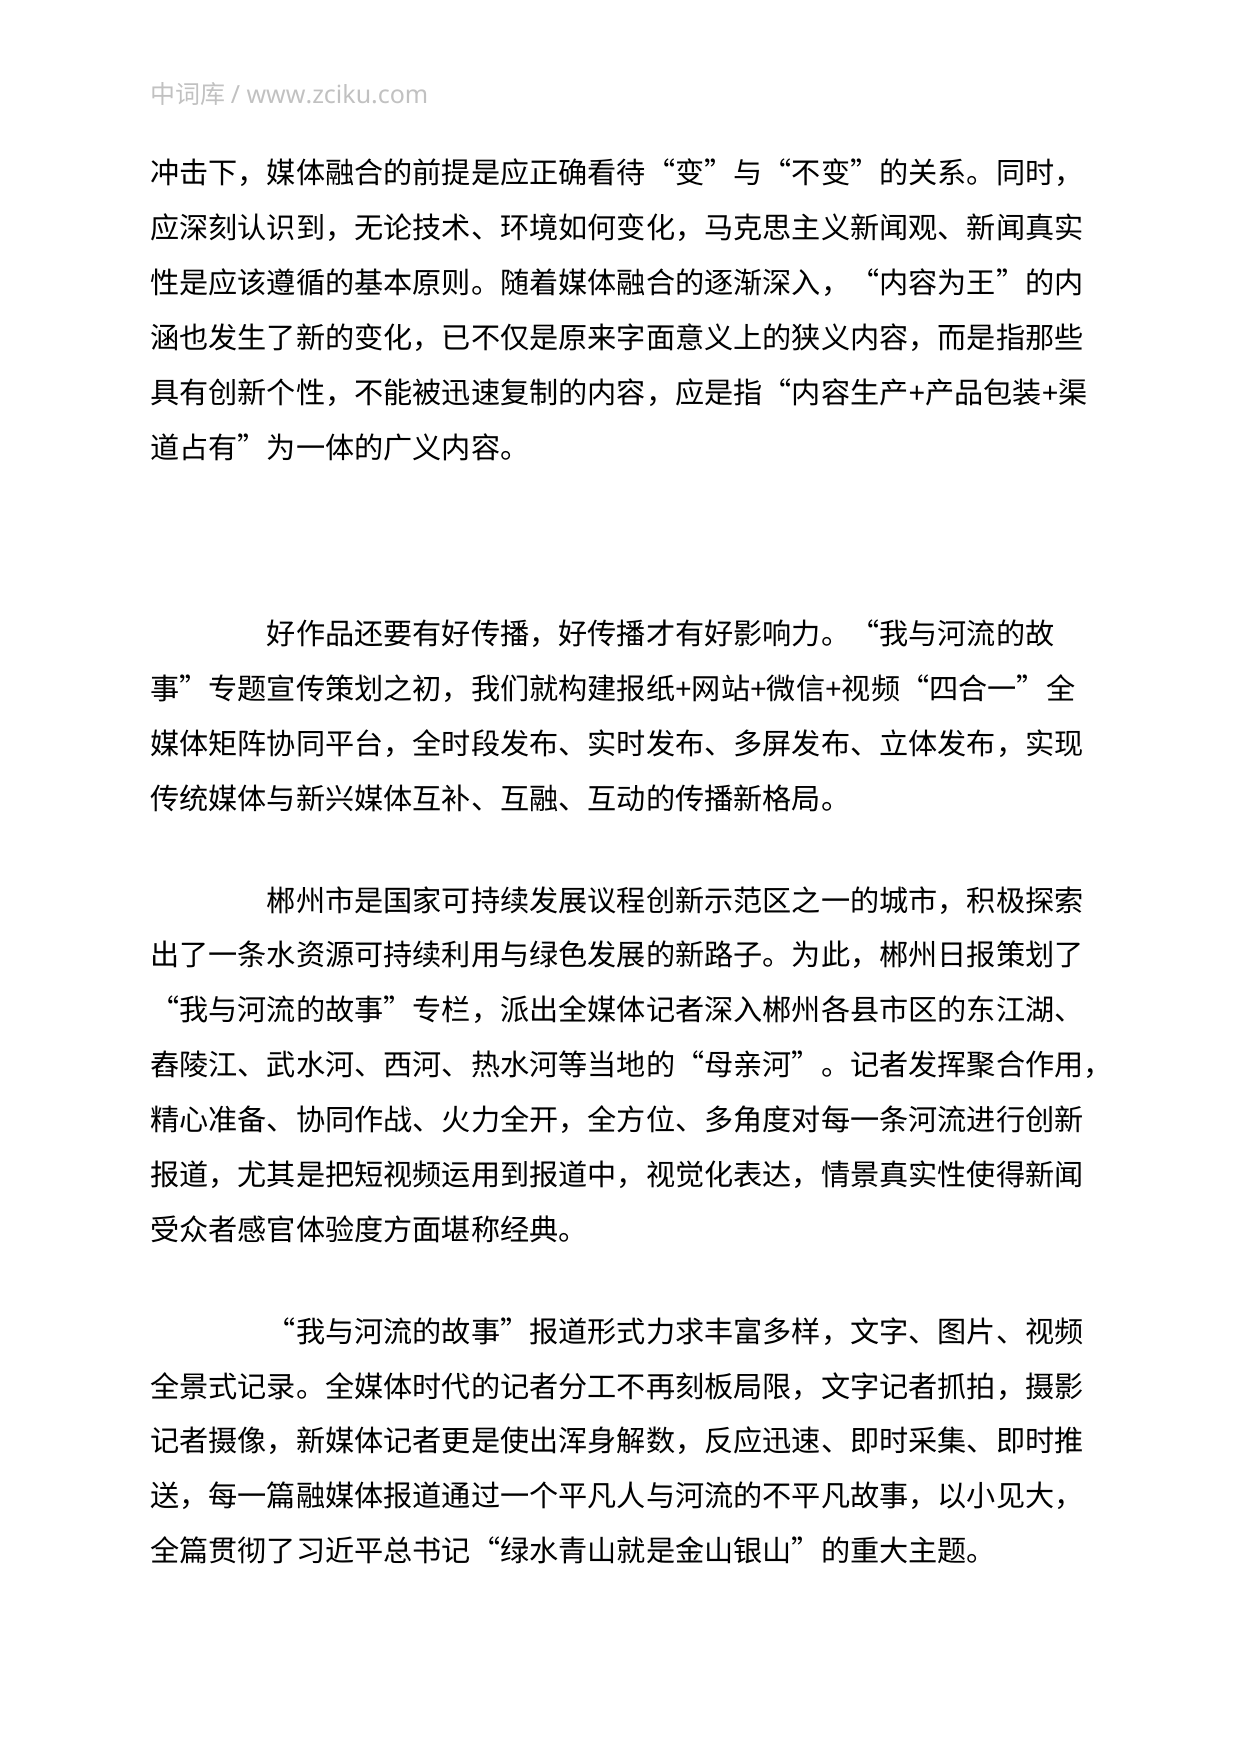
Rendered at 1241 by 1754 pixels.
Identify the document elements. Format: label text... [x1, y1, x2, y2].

text 郴州市是国家可持续发展议程创新示范区之一的城市，积极探索出了一条水资源可持续利用与绿色发展的新路子。为此，郴州日报策划了“我与河流的故事”专栏，派出全媒体记者深入郴州各县市区的东江湖、舂陵江、武水河、西河、热水河等当地的“母亲河”。记者发挥聚合作用，精心准备、协同作战、火力全开，全方位、多角度对每一条河流进行创新报道，尤其是把短视频运用到报道中，视觉化表达，情景真实性使得新闻受众者感官体验度方面堪称经典。 [150, 877, 1090, 1249]
text 好作品还要有好传播，好传播才有好影响力。“我与河流的故事”专题宣传策划之初，我们就构建报纸+网站+微信+视频“四合一”全媒体矩阵协同平台，全时段发布、实时发布、多屏发布、立体发布，实现传统媒体与新兴媒体互补、互融、互动的传播新格局。 [150, 611, 1090, 818]
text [150, 150, 1090, 467]
text “我与河流的故事”报道形式力求丰富多样，文字、图片、视频全景式记录。全媒体时代的记者分工不再刻板局限，文字记者抓拍，摄影记者摄像，新媒体记者更是使出浑身解数，反应迅速、即时采集、即时推送，每一篇融媒体报道通过一个平凡人与河流的不平凡故事，以小见大，全篇贯彻了习近平总书记“绿水青山就是金山银山”的重大主题。 [150, 1308, 1090, 1570]
